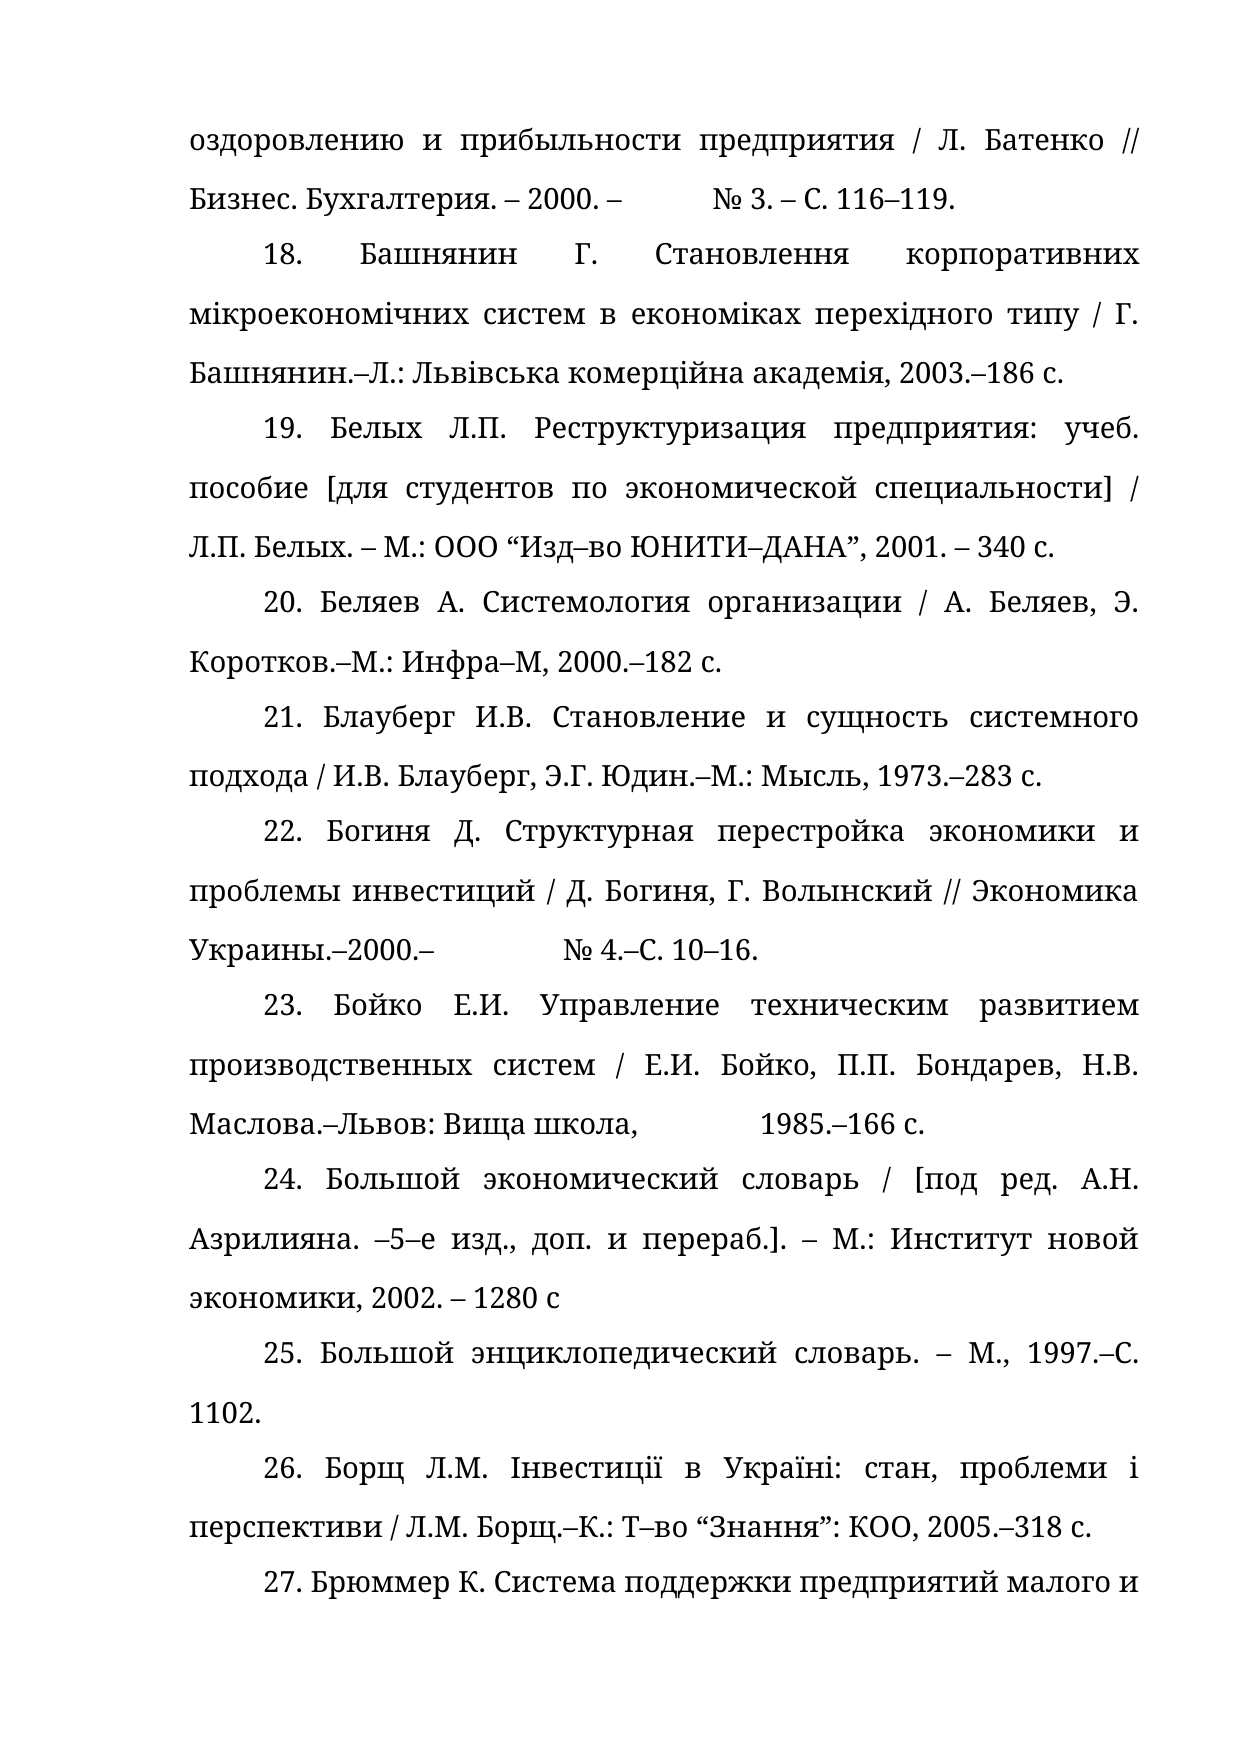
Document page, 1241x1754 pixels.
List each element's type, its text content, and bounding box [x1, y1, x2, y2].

table_cell 26. Борщ Л.М. Інвестиції в Україні: стан, проблеми і перспективи / Л.М. Борщ.–К.: Т–во “Знання”: КОО, 2005.–318 с. [178, 1447, 1151, 1560]
table_cell 24. Большой экономический словарь / [под ред. А.Н. Азрилияна. –5–е изд., доп. и перераб.]. – М.: Институт новой экономики, 2002. – 1280 с [178, 1159, 1151, 1331]
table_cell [178, 119, 1151, 233]
table_cell 18. Башнянин Г. Становлення корпоративних мікроекономічних систем в економіках перехідного типу / Г. Башнянин.–Л.: Львівська комерційна академія, 2003.–186 с. [178, 234, 1151, 407]
table_cell 23. Бойко Е.И. Управление техническим развитием производственных систем / Е.И. Бойко, П.П. Бондарев, Н.В. Маслова.–Львов: Вища школа, 1985.–166 с. [178, 985, 1151, 1157]
table_cell 19. Белых Л.П. Реструктуризация предприятия: учеб. пособие [для студентов по экономической специальности] / Л.П. Белых. – М.: ООО “Изд–во ЮНИТИ–ДАНА”, 2001. – 340 с. [178, 408, 1151, 581]
table_cell 20. Беляев А. Системология организации / А. Беляев, Э. Коротков.–М.: Инфра–М, 2000.–182 с. [178, 582, 1151, 695]
table_cell 25. Большой энциклопедический словарь. – М., 1997.–С. 1102. [178, 1333, 1151, 1446]
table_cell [178, 1561, 1151, 1601]
table_cell 21. Блауберг И.В. Становление и сущность системного подхода / И.В. Блауберг, Э.Г. Юдин.–М.: Мысль, 1973.–283 с. [178, 696, 1151, 809]
table_cell 22. Богиня Д. Структурная перестройка экономики и проблемы инвестиций / Д. Богиня, Г. Волынский // Экономика Украины.–2000.– № 4.–С. 10–16. [178, 811, 1151, 983]
